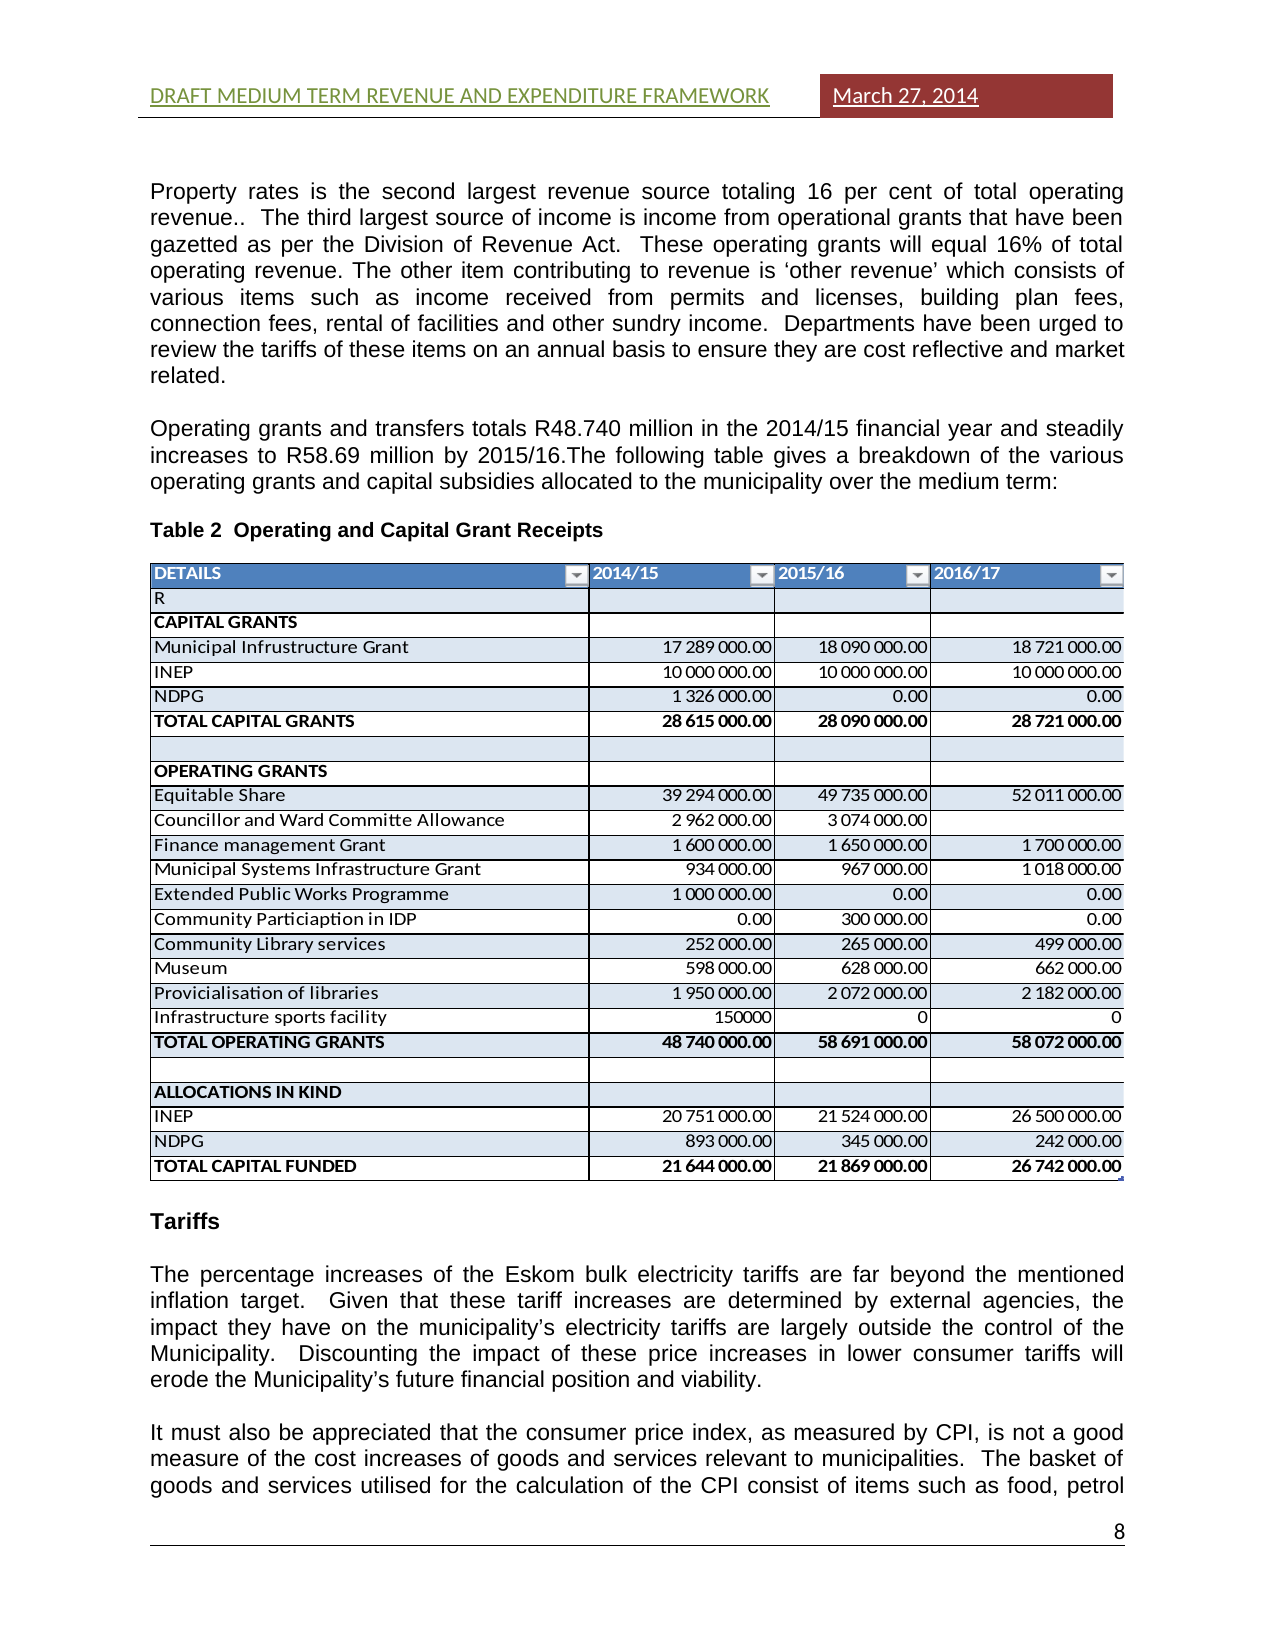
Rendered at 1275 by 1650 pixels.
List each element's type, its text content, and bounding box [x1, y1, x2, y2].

text Table 2 Operating and Capital Grant Receipts [150, 518, 1125, 542]
list Tariffs [150, 1208, 1125, 1234]
text Property rates is the second largest revenue source totaling 16 per cent of total operating revenue.. The third largest source of income is income from operational grants that have been gazetted as per the Division of Revenue Act. These operating grants will equal 16% of total operating revenue. The other item contributing to revenue is ‘other revenue’ which consists of various items such as income received from permits and licenses, building plan fees, connection fees, rental of facilities and other sundry income. Departments have been urged to review the tariffs of these items on an annual basis to ensure they are cost reflective and market related. [150, 178, 1125, 389]
text The percentage increases of the Eskom bulk electricity tariffs are far beyond the mentioned inflation target. Given that these tariff increases are determined by external agencies, the impact they have on the municipality’s electricity tariffs are largely outside the control of the Municipality. Discounting the impact of these price increases in lower consumer tariffs will erode the Municipality’s future financial position and viability. [150, 1261, 1125, 1393]
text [150, 1419, 1125, 1498]
text Operating grants and transfers totals R48.740 million in the 2014/15 financial year and steadily increases to R58.69 million by 2015/16.The following table gives a breakdown of the various operating grants and capital subsidies allocated to the municipality over the medium term: [150, 415, 1125, 494]
